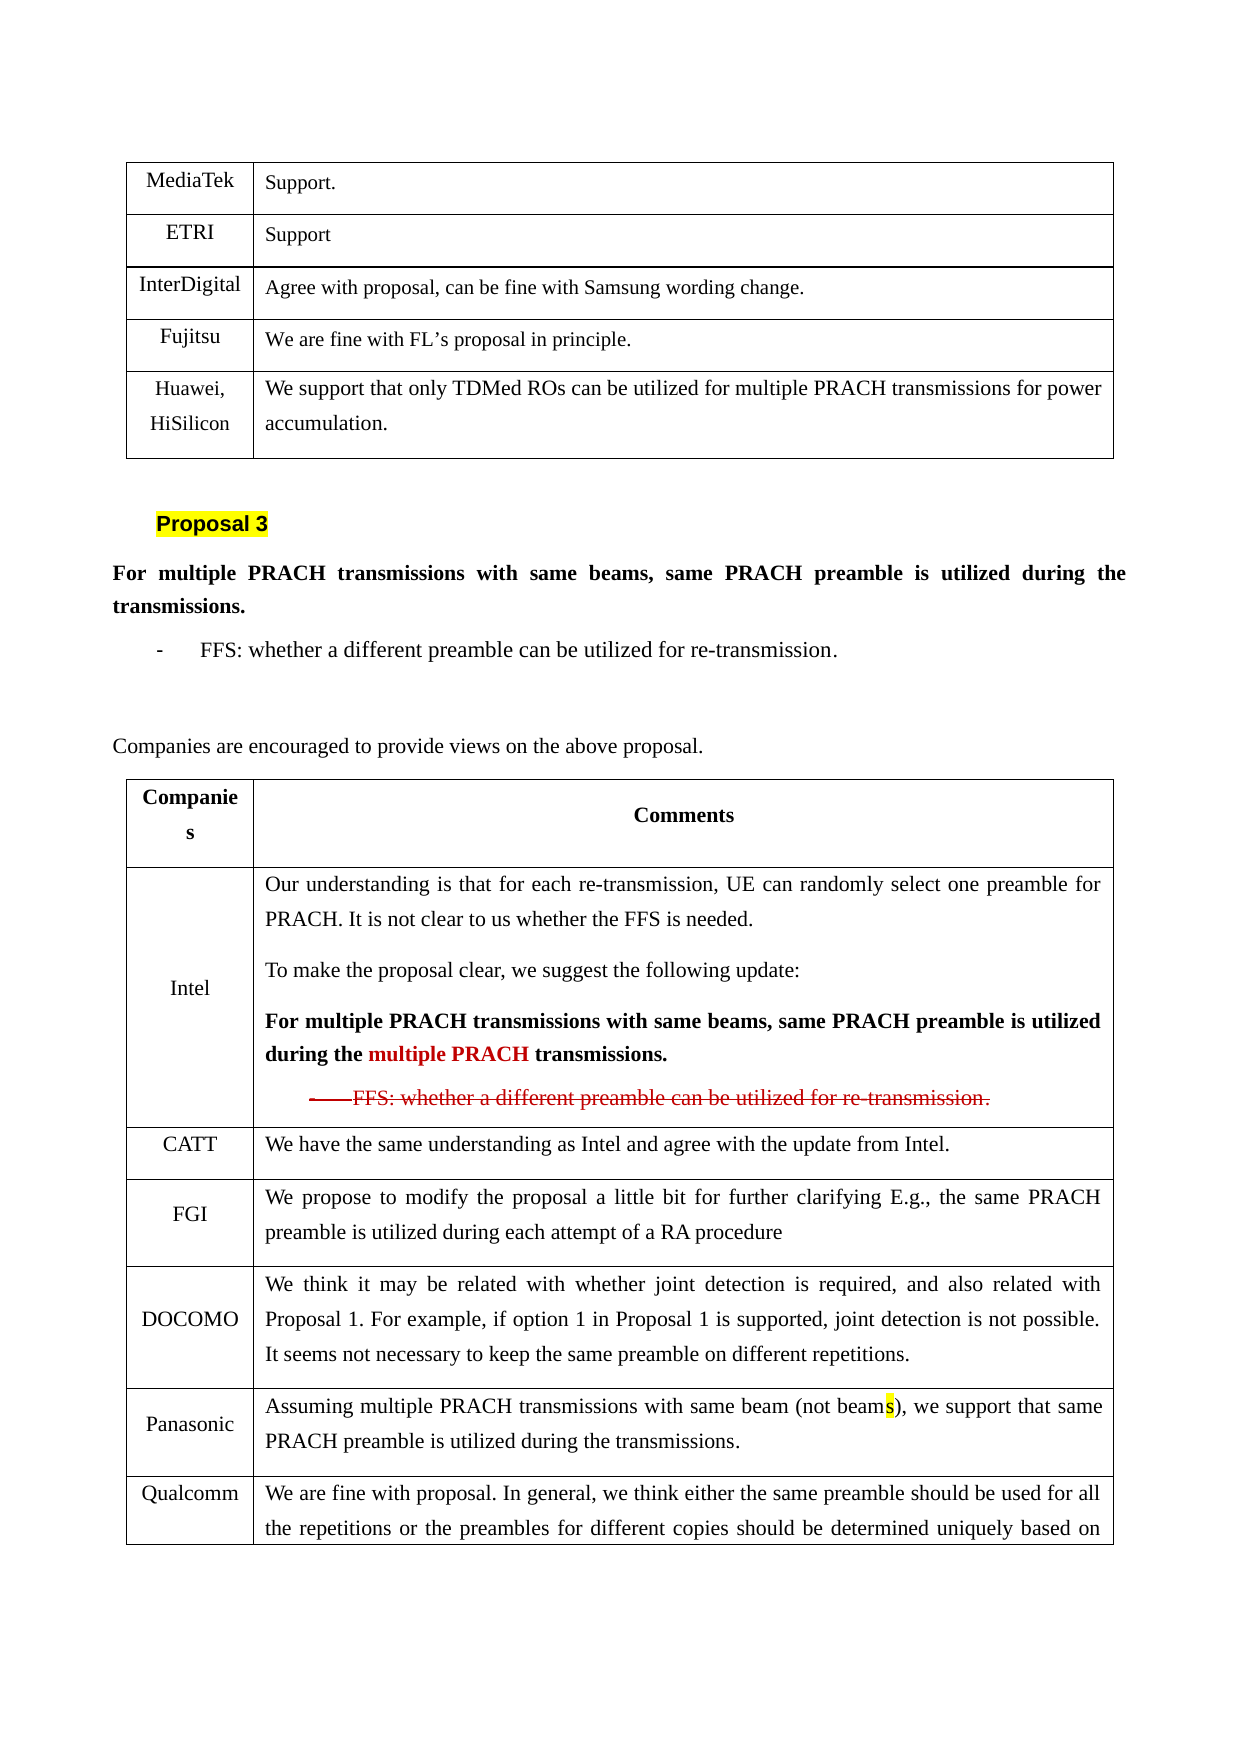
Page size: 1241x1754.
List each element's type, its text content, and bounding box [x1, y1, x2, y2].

subtitle Proposal 3 [112, 508, 1128, 540]
text For multiple PRACH transmissions with same beams, same PRACH preamble is utilized during the transmissions. [112, 556, 1128, 621]
table_cell Support. [254, 163, 1113, 214]
table_cell DOCOMO [127, 1267, 253, 1388]
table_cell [254, 1477, 1113, 1544]
table_cell Huawei, HiSilicon [127, 372, 253, 458]
table_cell FGI [127, 1180, 253, 1266]
table_header Companies [127, 780, 253, 867]
table_header Comments [254, 780, 1113, 867]
table_cell InterDigital [127, 268, 253, 318]
table_cell Intel [127, 868, 253, 1127]
table_cell We are fine with FL’s proposal in principle. [254, 320, 1113, 371]
table_cell Agree with proposal, can be fine with Samsung wording change. [254, 268, 1113, 318]
table_cell CATT [127, 1128, 253, 1179]
table_cell Support [254, 215, 1113, 266]
table_cell ETRI [127, 215, 253, 266]
table_cell We think it may be related with whether joint detection is required, and also related with Proposal 1. For example, if option 1 in Proposal 1 is supported, joint detection is not possible. It seems not necessary to keep the same preamble on different repetitions. [254, 1267, 1113, 1388]
table_cell Assuming multiple PRACH transmissions with same beam (not beams), we support that same PRACH preamble is utilized during the transmissions. [254, 1389, 1113, 1476]
table_cell Panasonic [127, 1389, 253, 1476]
table_cell We propose to modify the proposal a little bit for further clarifying E.g., the same PRACH preamble is utilized during each attempt of a RA procedure [254, 1180, 1113, 1266]
list FFS: whether a different preamble can be utilized for re-transmission. [156, 634, 1128, 664]
table_cell MediaTek [127, 163, 253, 214]
table_cell We have the same understanding as Intel and agree with the update from Intel. [254, 1128, 1113, 1179]
table_cell Our understanding is that for each re-transmission, UE can randomly select one preamble for PRACH. It is not clear to us whether the FFS is needed. To make the proposal clear, we suggest the following update: For multiple PRACH transmissions with same beams, same PRACH preamble is utilized during the multiple PRACH transmissions. FFS: whether a different preamble can be utilized for re-transmission. [254, 868, 1113, 1127]
text Companies are encouraged to provide views on the above proposal. [112, 729, 1128, 761]
table_cell We support that only TDMed ROs can be utilized for multiple PRACH transmissions for power accumulation. [254, 372, 1113, 458]
table_cell Qualcomm [127, 1477, 253, 1544]
table_cell Fujitsu [127, 320, 253, 371]
